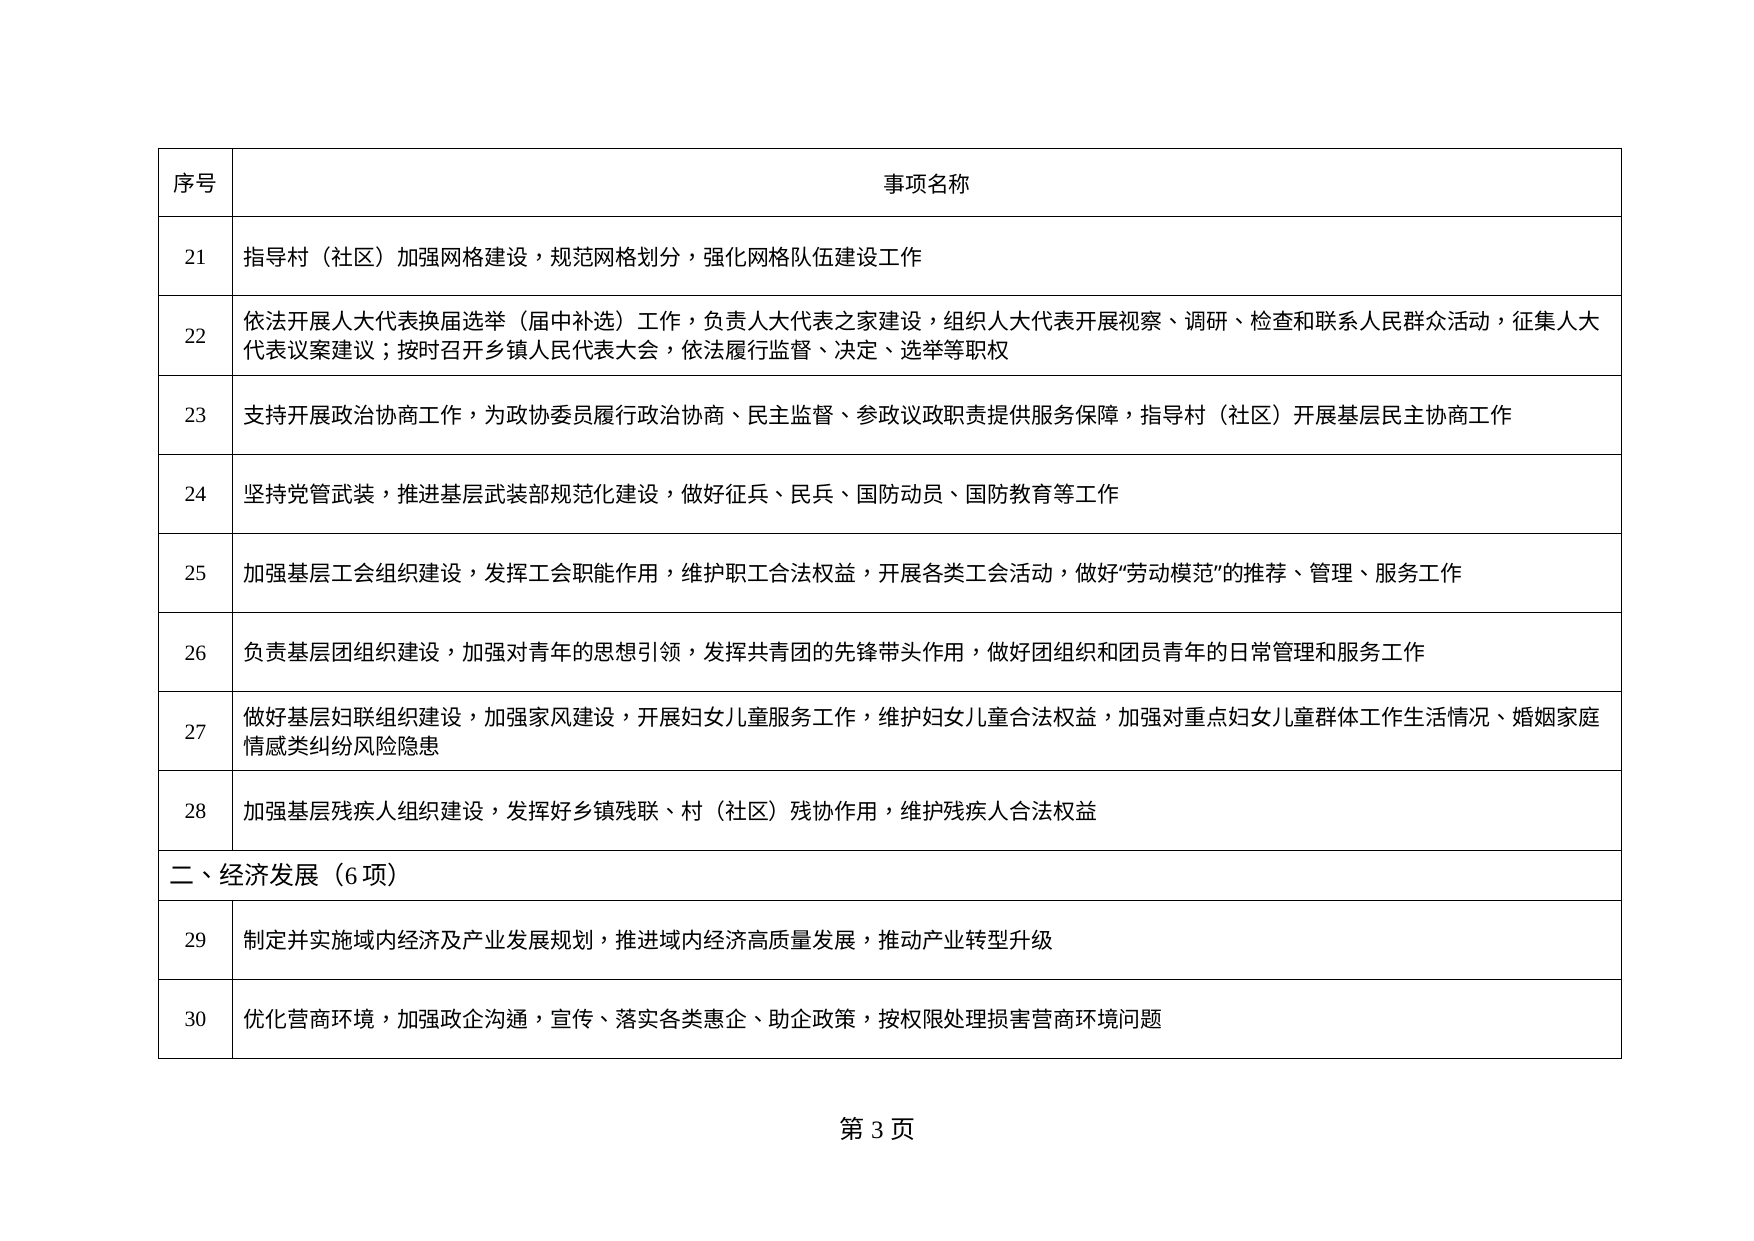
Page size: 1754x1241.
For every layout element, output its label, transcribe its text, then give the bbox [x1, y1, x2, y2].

table_cell 加强基层残疾人组织建设，发挥好乡镇残联、村（社区）残协作用，维护残疾人合法权益 [233, 771, 1621, 849]
table_header 事项名称 [233, 149, 1621, 216]
table_cell 25 [159, 534, 232, 612]
table_cell 22 [159, 296, 232, 374]
table_cell 坚持党管武装，推进基层武装部规范化建设，做好征兵、民兵、国防动员、国防教育等工作 [233, 455, 1621, 533]
table_cell 负责基层团组织建设，加强对青年的思想引领，发挥共青团的先锋带头作用，做好团组织和团员青年的日常管理和服务工作 [233, 613, 1621, 691]
table_cell 23 [159, 376, 232, 454]
table_cell 指导村（社区）加强网格建设，规范网格划分，强化网格队伍建设工作 [233, 217, 1621, 295]
table_cell 26 [159, 613, 232, 691]
table_cell 28 [159, 771, 232, 849]
table_cell 加强基层工会组织建设，发挥工会职能作用，维护职工合法权益，开展各类工会活动，做好“劳动模范”的推荐、管理、服务工作 [233, 534, 1621, 612]
table_cell 21 [159, 217, 232, 295]
table_cell 支持开展政治协商工作，为政协委员履行政治协商、民主监督、参政议政职责提供服务保障，指导村（社区）开展基层民主协商工作 [233, 376, 1621, 454]
table_cell 依法开展人大代表换届选举（届中补选）工作，负责人大代表之家建设，组织人大代表开展视察、调研、检查和联系人民群众活动，征集人大代表议案建议；按时召开乡镇人民代表大会，依法履行监督、决定、选举等职权 [233, 296, 1621, 374]
table_cell 27 [159, 692, 232, 770]
table_cell 制定并实施域内经济及产业发展规划，推进域内经济高质量发展，推动产业转型升级 [233, 901, 1621, 979]
table_cell 优化营商环境，加强政企沟通，宣传、落实各类惠企、助企政策，按权限处理损害营商环境问题 [233, 980, 1621, 1058]
table_cell 二、经济发展（6项） [159, 851, 1621, 899]
table_cell 29 [159, 901, 232, 979]
table_cell 30 [159, 980, 232, 1058]
table_header 序号 [159, 149, 232, 216]
table_cell 做好基层妇联组织建设，加强家风建设，开展妇女儿童服务工作，维护妇女儿童合法权益，加强对重点妇女儿童群体工作生活情况、婚姻家庭情感类纠纷风险隐患 [233, 692, 1621, 770]
table_cell 24 [159, 455, 232, 533]
